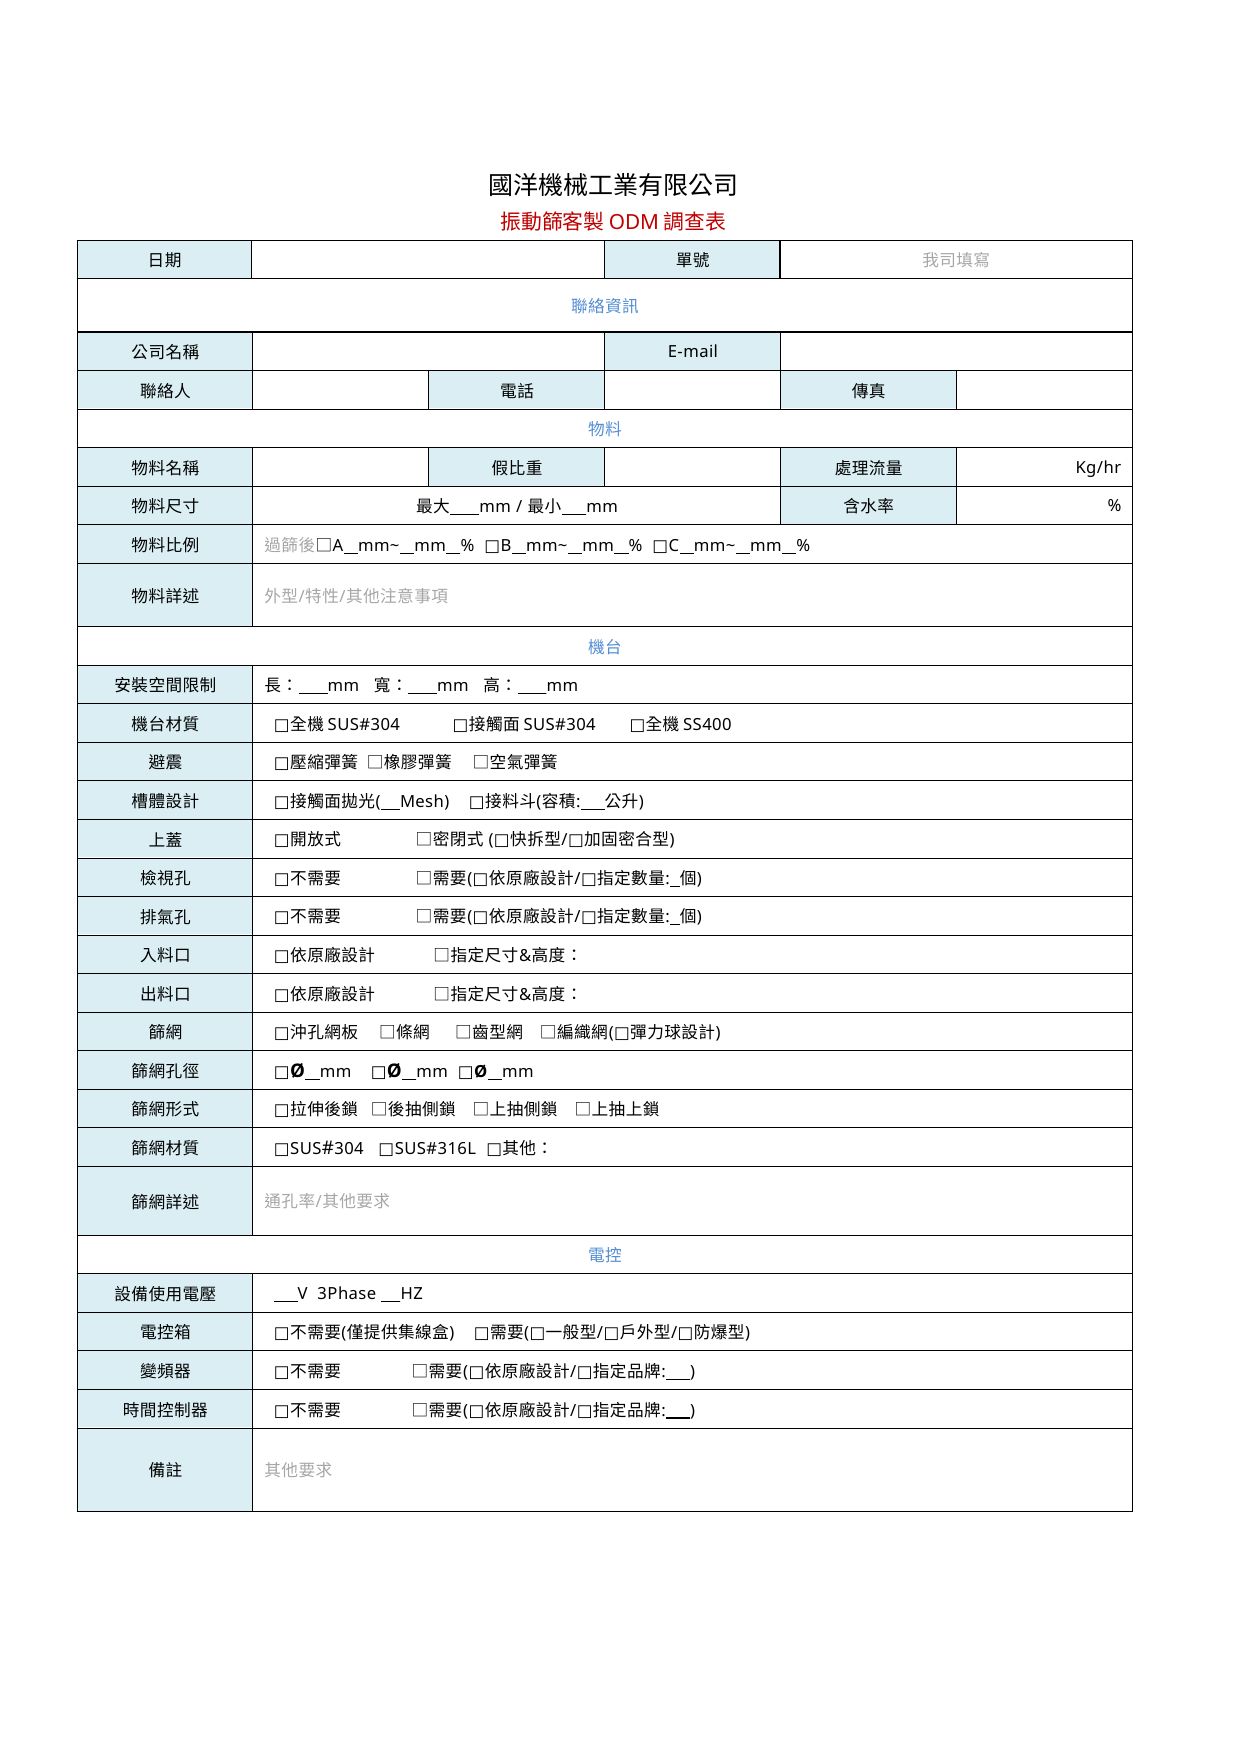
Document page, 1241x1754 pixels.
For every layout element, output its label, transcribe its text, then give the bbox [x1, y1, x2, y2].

table_cell % [957, 487, 1132, 524]
table_header [252, 241, 604, 278]
table_cell 上蓋 [78, 820, 252, 857]
table_cell 物料詳述 [78, 564, 252, 626]
table_cell 設備使用電壓 [78, 1274, 252, 1312]
table_cell 槽體設計 [78, 781, 252, 819]
table_header 單號 [605, 241, 779, 278]
table_cell □壓縮彈簧 □橡膠彈簧 □空氣彈簧 [253, 743, 1132, 780]
table_cell 外型/特性/其他注意事項 [253, 564, 1132, 626]
table_header 日期 [78, 241, 251, 278]
table_cell 傳真 [781, 371, 956, 408]
table_cell 過篩後□A mm~ mm % □B mm~ mm % □C mm~ mm % [253, 525, 1132, 563]
table_cell □依原廠設計 □指定尺寸&高度： [253, 936, 1132, 973]
table_cell 避震 [78, 743, 252, 780]
table_cell 備註 [78, 1429, 252, 1511]
table_cell 篩網 [78, 1013, 252, 1050]
text 國洋機械工業有限公司 [89, 164, 1137, 202]
table_cell □不需要 □需要(□依原廠設計/□指定數量: 個) [253, 897, 1132, 934]
table_cell 通孔率/其他要求 [253, 1167, 1132, 1235]
table_cell □沖孔網板 □條網 □齒型網 □編織網(□彈力球設計) [253, 1013, 1132, 1050]
table_cell 其他要求 [253, 1429, 1132, 1511]
table_cell 篩網形式 [78, 1090, 252, 1127]
table_cell 電話 [429, 371, 604, 408]
table_cell □不需要(僅提供集線盒) □需要(□一般型/□戶外型/□防爆型) [253, 1313, 1132, 1350]
table_cell 檢視孔 [78, 859, 252, 896]
table_cell 機台材質 [78, 704, 252, 742]
table_cell □全機SUS#304 □接觸面SUS#304 □全機SS400 [253, 704, 1132, 742]
table_cell 篩網材質 [78, 1128, 252, 1166]
table_cell 篩網孔徑 [78, 1051, 252, 1089]
table_cell □接觸面拋光( Mesh) □接料斗(容積: 公升) [253, 781, 1132, 819]
table_cell 入料口 [78, 936, 252, 973]
table_cell [253, 333, 604, 370]
table_cell 最大 mm / 最小 mm [253, 487, 780, 524]
table_cell [957, 371, 1132, 408]
table_cell [253, 371, 428, 408]
table_cell 聯絡資訊 [78, 279, 1132, 331]
table_cell 電控箱 [78, 1313, 252, 1350]
table_cell [781, 333, 1132, 370]
table_cell 出料口 [78, 974, 252, 1012]
table_cell □不需要 □需要(□依原廠設計/□指定品牌: ) [253, 1390, 1132, 1427]
table_cell 篩網詳述 [78, 1167, 252, 1235]
table_cell 變頻器 [78, 1351, 252, 1389]
table_cell 含水率 [781, 487, 956, 524]
table_cell 假比重 [429, 448, 604, 486]
table_cell □拉伸後鎖 □後抽側鎖 □上抽側鎖 □上抽上鎖 [253, 1090, 1132, 1127]
table_cell □依原廠設計 □指定尺寸&高度： [253, 974, 1132, 1012]
table_cell V 3Phase HZ [253, 1274, 1132, 1312]
table_cell 處理流量 [781, 448, 956, 486]
table_cell □Ø mm □Ø mm □Ø mm [253, 1051, 1132, 1089]
table_cell □不需要 □需要(□依原廠設計/□指定品牌: ) [253, 1351, 1132, 1389]
table_cell 安裝空間限制 [78, 666, 252, 703]
table_cell □SUS#304 □SUS#316L □其他： [253, 1128, 1132, 1166]
table_cell 電控 [78, 1236, 1132, 1273]
table_cell 公司名稱 [78, 333, 252, 370]
table_cell E-mail [605, 333, 780, 370]
table_cell 物料比例 [78, 525, 252, 563]
table_cell 聯絡人 [78, 371, 252, 408]
table_header 我司填寫 [781, 241, 1132, 278]
table_cell □開放式 □密閉式 (□快拆型/□加固密合型) [253, 820, 1132, 857]
table_cell 機台 [78, 627, 1132, 665]
table_cell [605, 448, 780, 486]
table_cell 排氣孔 [78, 897, 252, 934]
table_cell 物料名稱 [78, 448, 252, 486]
table_cell Kg/hr [957, 448, 1132, 486]
table_cell 時間控制器 [78, 1390, 252, 1427]
table_cell □不需要 □需要(□依原廠設計/□指定數量: 個) [253, 859, 1132, 896]
table_cell 長： mm 寬： mm 高： mm [253, 666, 1132, 703]
table_cell 物料 [78, 410, 1132, 447]
table_cell [605, 371, 780, 408]
table_cell 物料尺寸 [78, 487, 252, 524]
text 振動篩客製ODM調查表 [89, 202, 1137, 239]
table_cell [253, 448, 428, 486]
